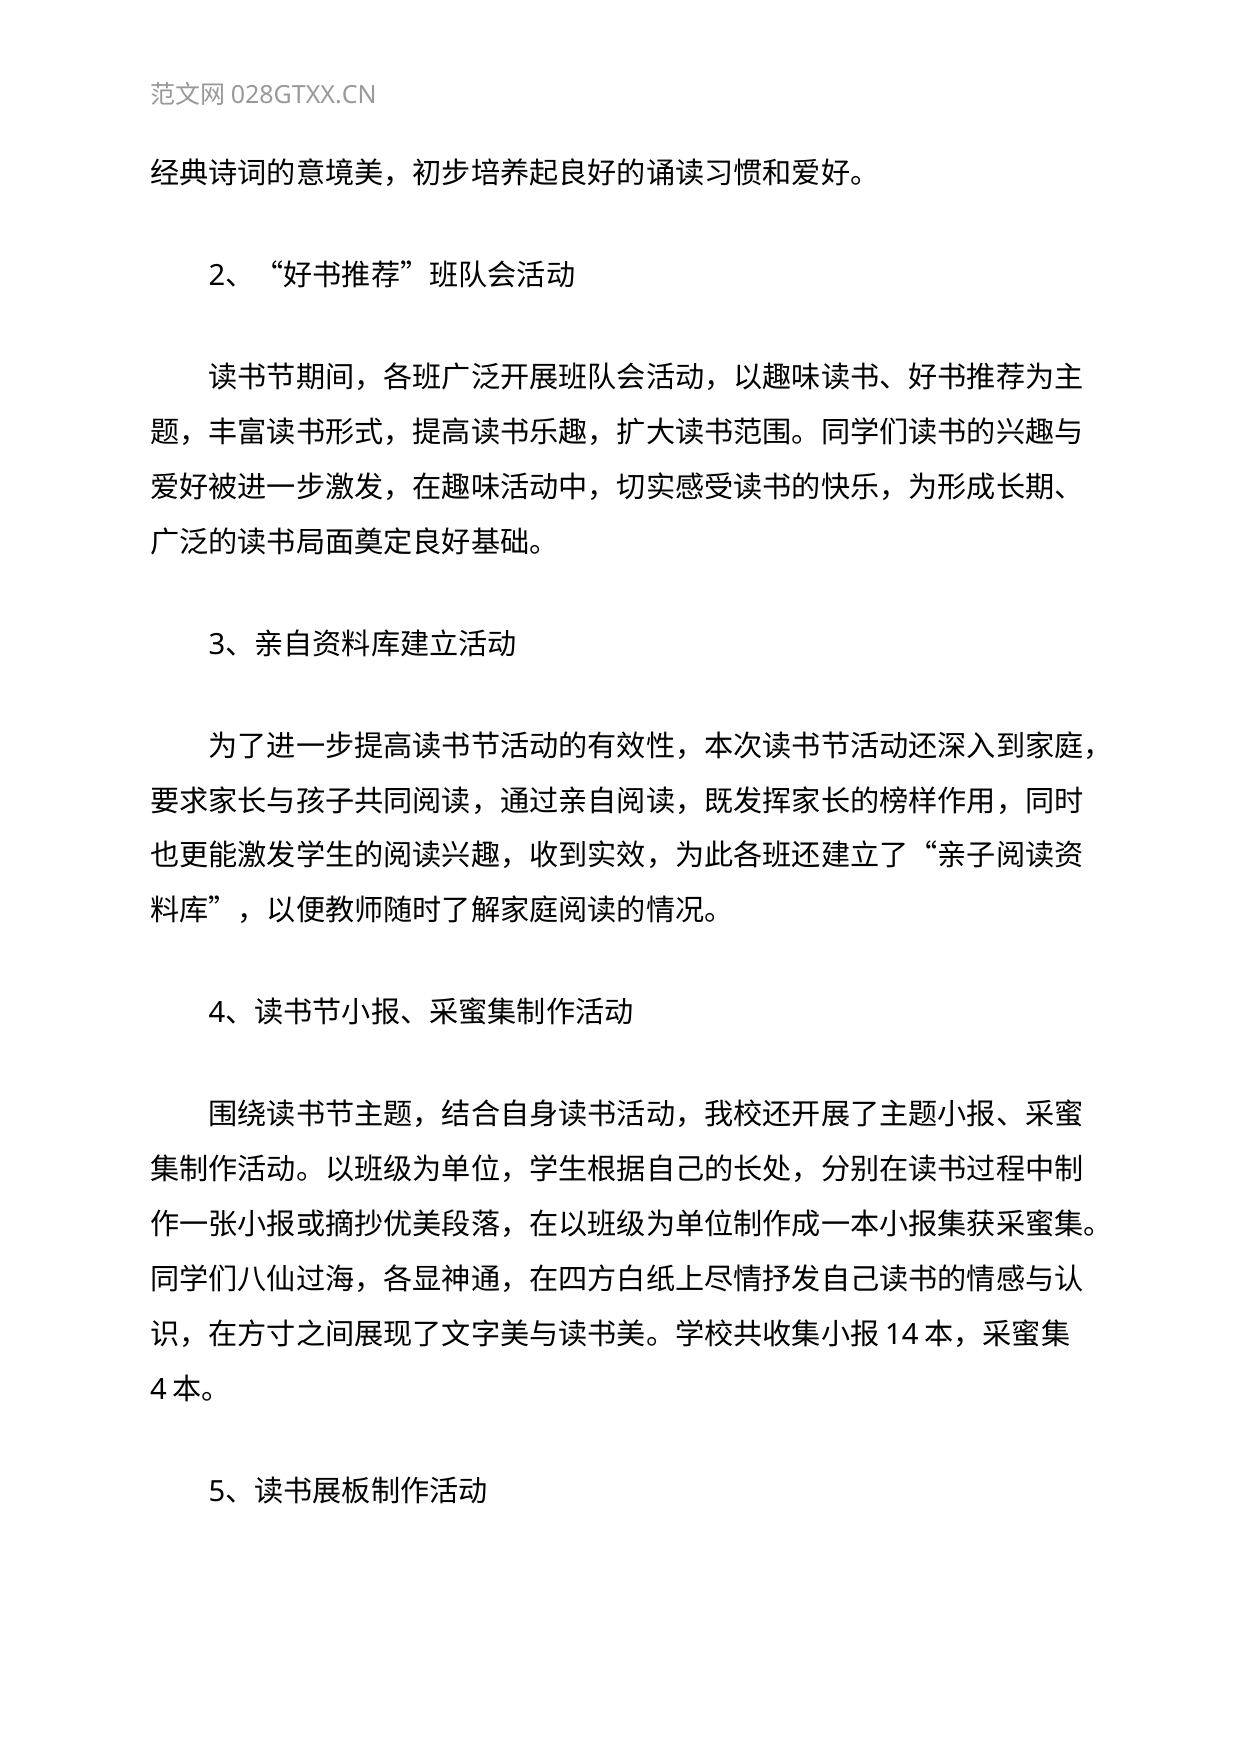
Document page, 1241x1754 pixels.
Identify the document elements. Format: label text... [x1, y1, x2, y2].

text 3、亲自资料库建立活动 [150, 620, 1090, 663]
text 围绕读书节主题，结合自身读书活动，我校还开展了主题小报、采蜜集制作活动。以班级为单位，学生根据自己的长处，分别在读书过程中制作一张小报或摘抄优美段落，在以班级为单位制作成一本小报集获采蜜集。同学们八仙过海，各显神通，在四方白纸上尽情抒发自己读书的情感与认识，在方寸之间展现了文字美与读书美。学校共收集小报14本，采蜜集4本。 [150, 1091, 1090, 1408]
text 为了进一步提高读书节活动的有效性，本次读书节活动还深入到家庭，要求家长与孩子共同阅读，通过亲自阅读，既发挥家长的榜样作用，同时也更能激发学生的阅读兴趣，收到实效，为此各班还建立了“亲子阅读资料库”，以便教师随时了解家庭阅读的情况。 [150, 722, 1090, 929]
text 4、读书节小报、采蜜集制作活动 [150, 989, 1090, 1031]
text 读书节期间，各班广泛开展班队会活动，以趣味读书、好书推荐为主题，丰富读书形式，提高读书乐趣，扩大读书范围。同学们读书的兴趣与爱好被进一步激发，在趣味活动中，切实感受读书的快乐，为形成长期、广泛的读书局面奠定良好基础。 [150, 354, 1090, 561]
text 5、读书展板制作活动 [150, 1467, 1090, 1509]
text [150, 150, 1090, 192]
text 2、“好书推荐”班队会活动 [150, 252, 1090, 294]
